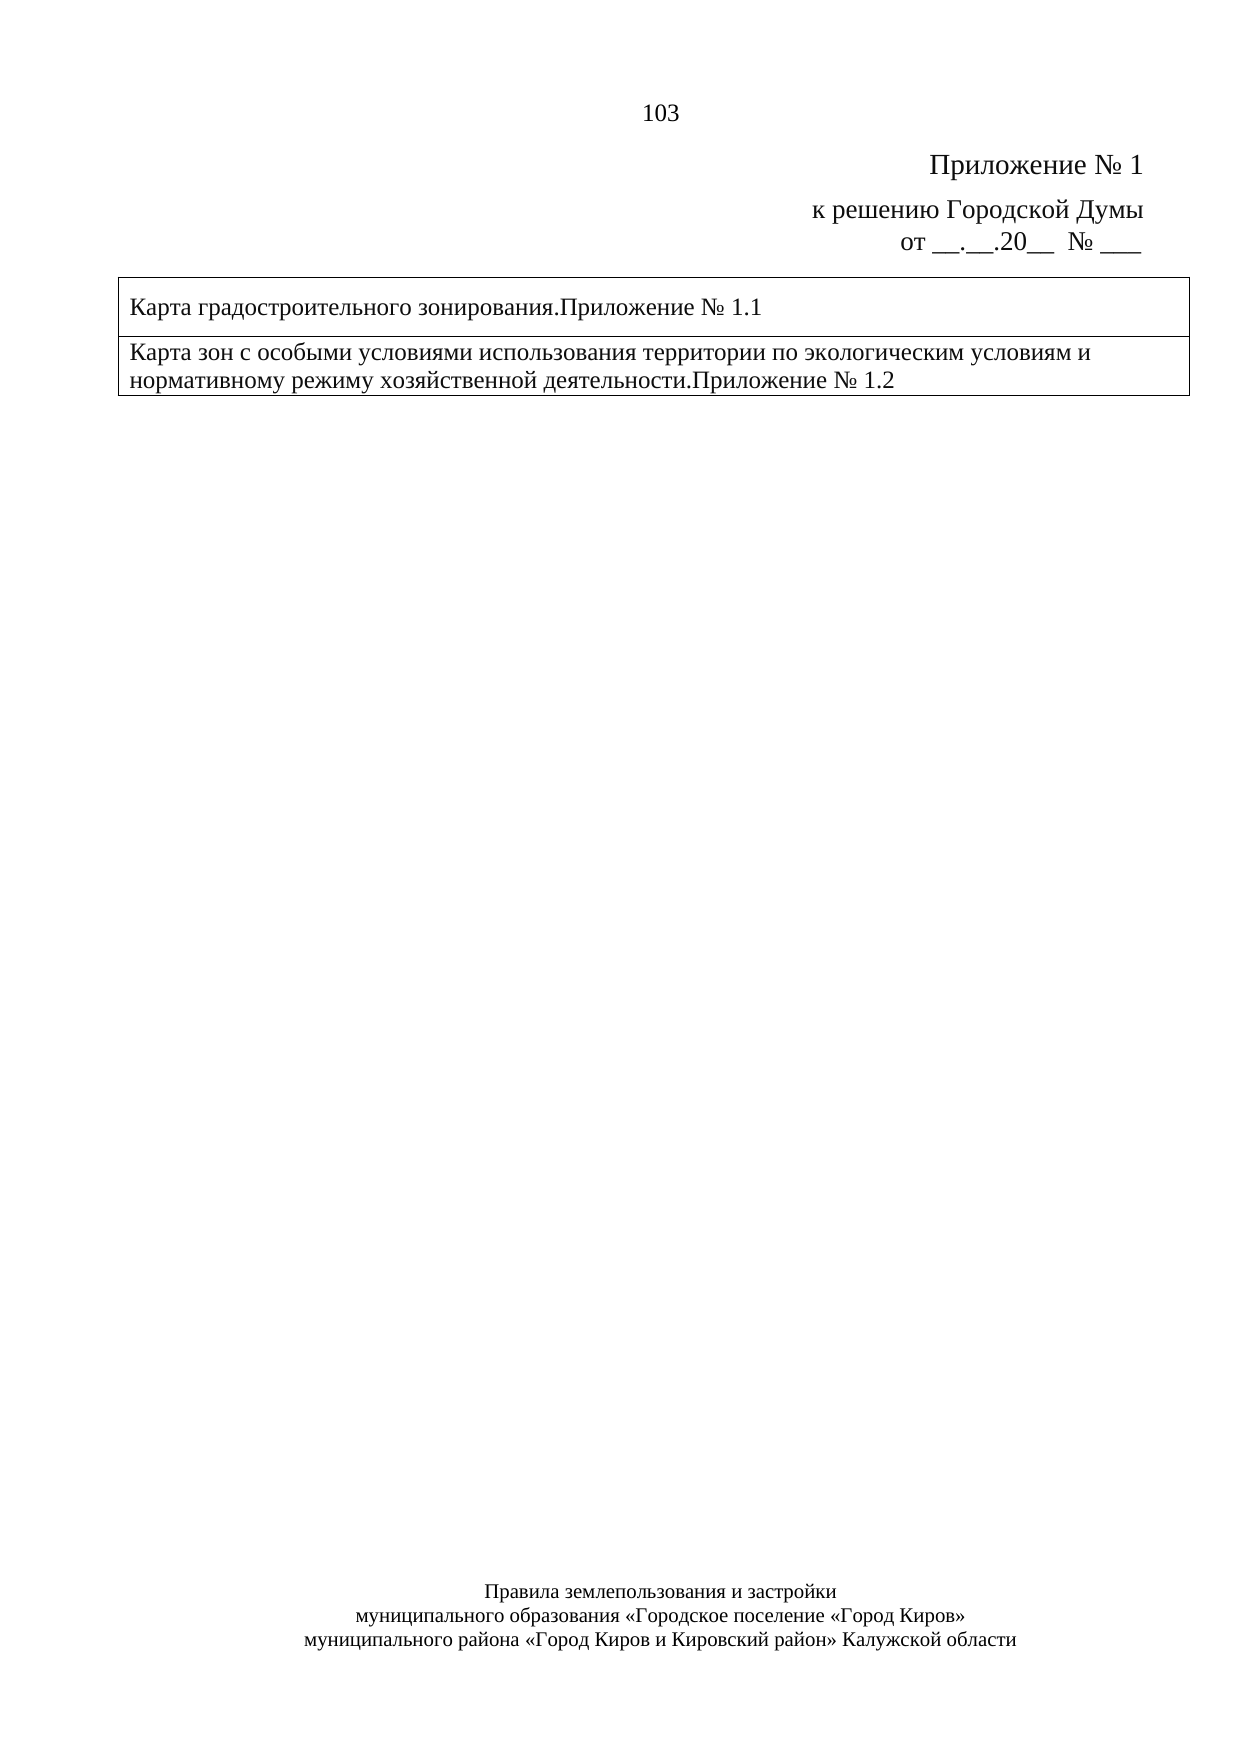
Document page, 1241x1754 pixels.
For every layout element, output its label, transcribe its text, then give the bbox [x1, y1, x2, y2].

text от __.__.20__ № ___ [177, 224, 1144, 256]
text к решению Городской Думы [620, 193, 1144, 224]
subtitle Приложение № 1 [103, 147, 1144, 181]
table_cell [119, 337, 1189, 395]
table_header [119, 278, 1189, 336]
